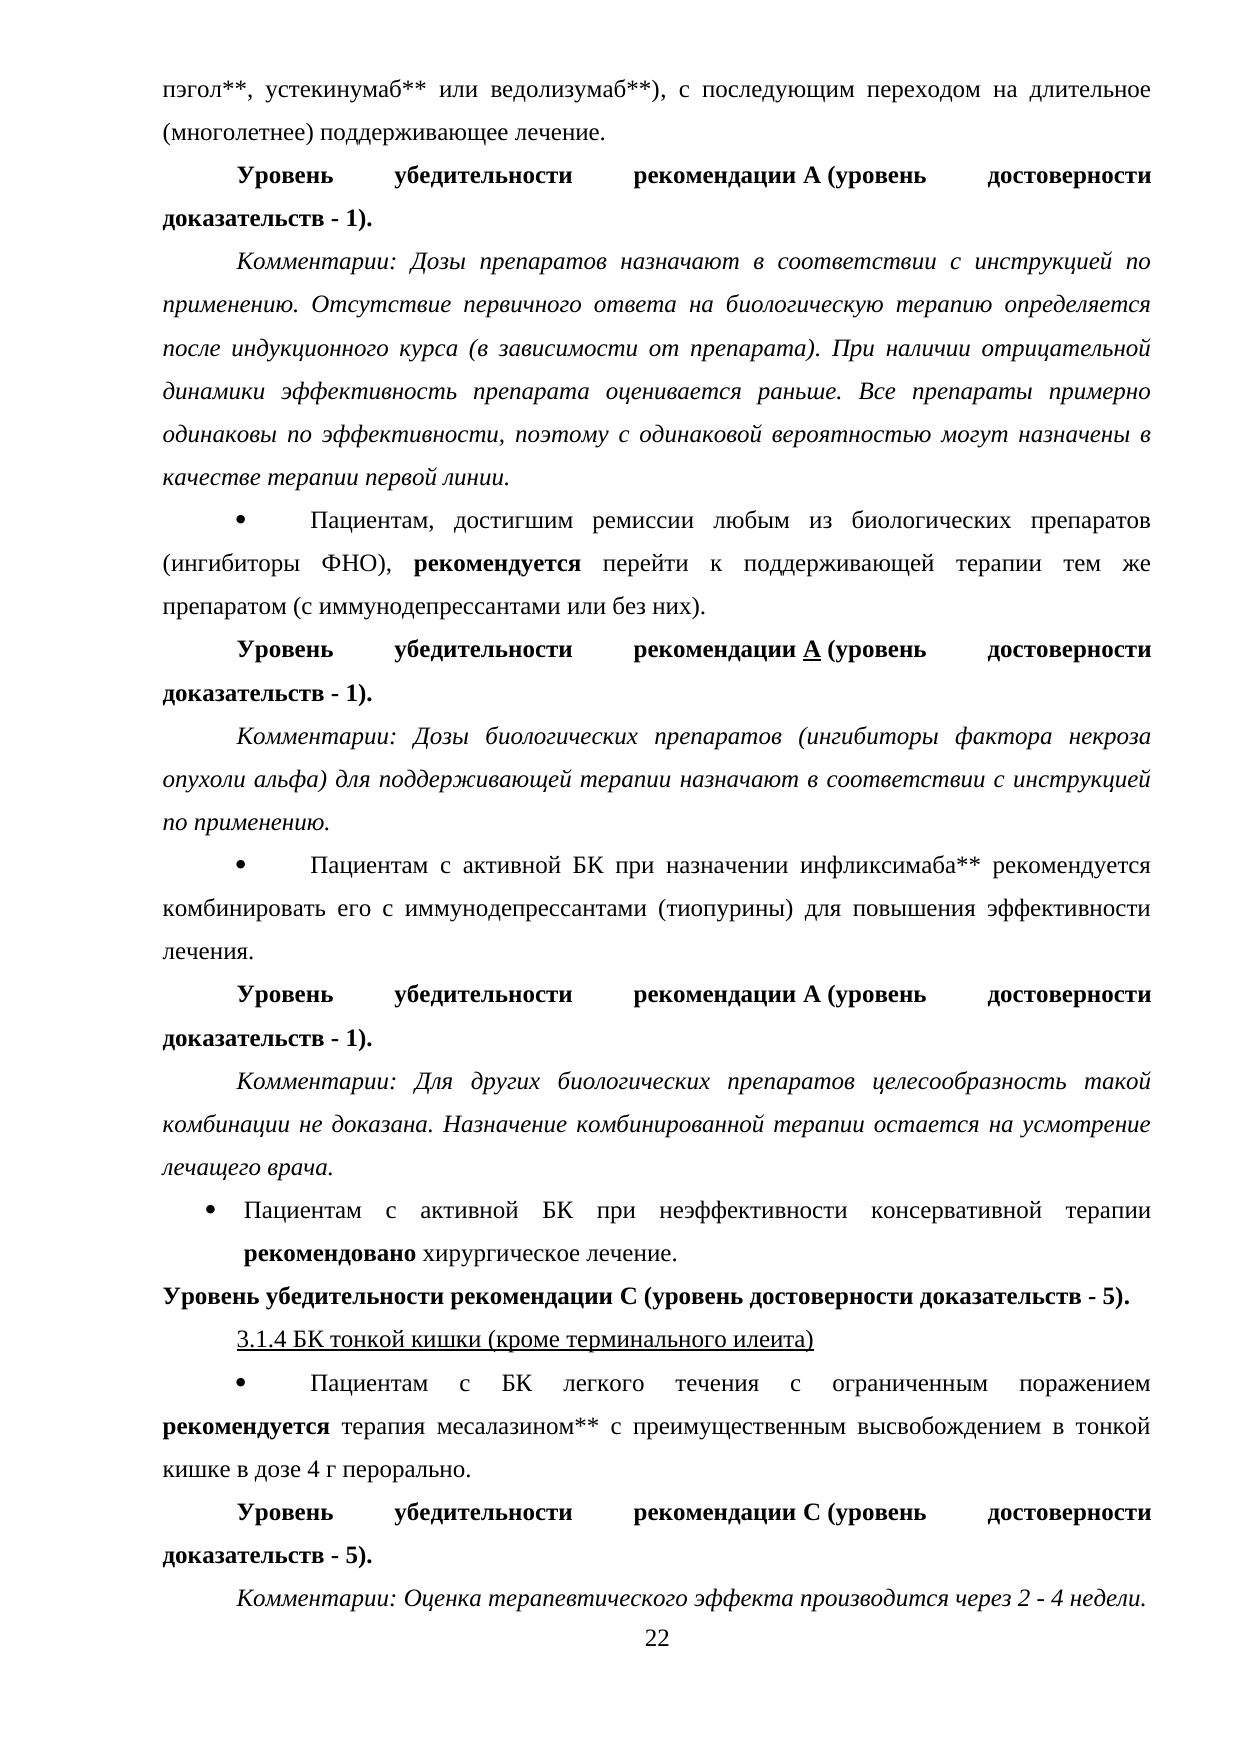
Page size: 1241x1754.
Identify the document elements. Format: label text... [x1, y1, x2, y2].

text Комментарии: Дозы препаратов назначают в соответствии с инструкцией по применению. Отсутствие первичного ответа на биологическую терапию определяется после индукционного курса (в зависимости от препарата). При наличии отрицательной динамики эффективность препарата оценивается раньше. Все препараты примерно одинаковы по эффективности, поэтому с одинаковой вероятностью могут назначены в качестве терапии первой линии. [162, 246, 1152, 491]
text Уровень убедительности рекомендации A (уровень достоверности доказательств - 1). [162, 160, 1152, 232]
list Пациентам с активной БК при назначении инфликсимаба** рекомендуется комбинировать его с иммунодепрессантами (тиопурины) для повышения эффективности лечения. [162, 850, 1152, 965]
text Уровень убедительности рекомендации C (уровень достоверности доказательств - 5). [162, 1281, 1152, 1310]
list Пациентам с активной БК при неэффективности консервативной терапии рекомендовано хирургическое лечение. [206, 1195, 1152, 1267]
text Комментарии: Для других биологических препаратов целесообразность такой комбинации не доказана. Назначение комбинированной терапии остается на усмотрение лечащего врача. [162, 1066, 1152, 1181]
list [162, 74, 1152, 146]
text Уровень убедительности рекомендации A (уровень достоверности доказательств - 1). [162, 979, 1152, 1051]
text 3.1.4 БК тонкой кишки (кроме терминального илеита) [162, 1324, 1152, 1353]
list Пациентам с БК легкого течения с ограниченным поражением рекомендуется терапия месалазином** с преимущественным высвобождением в тонкой кишке в дозе 4 г перорально. [162, 1368, 1152, 1483]
text Комментарии: Оценка терапевтического эффекта производится через 2 - 4 недели. [162, 1583, 1152, 1612]
text Уровень убедительности рекомендации A (уровень достоверности доказательств - 1). [162, 634, 1152, 706]
list Пациентам, достигшим ремиссии любым из биологических препаратов (ингибиторы ФНО), рекомендуется перейти к поддерживающей терапии тем же препаратом (с иммунодепрессантами или без них). [162, 505, 1152, 620]
text Уровень убедительности рекомендации C (уровень достоверности доказательств - 5). [162, 1497, 1152, 1569]
text Комментарии: Дозы биологических препаратов (ингибиторы фактора некроза опухоли альфа) для поддерживающей терапии назначают в соответствии с инструкцией по применению. [162, 721, 1152, 836]
